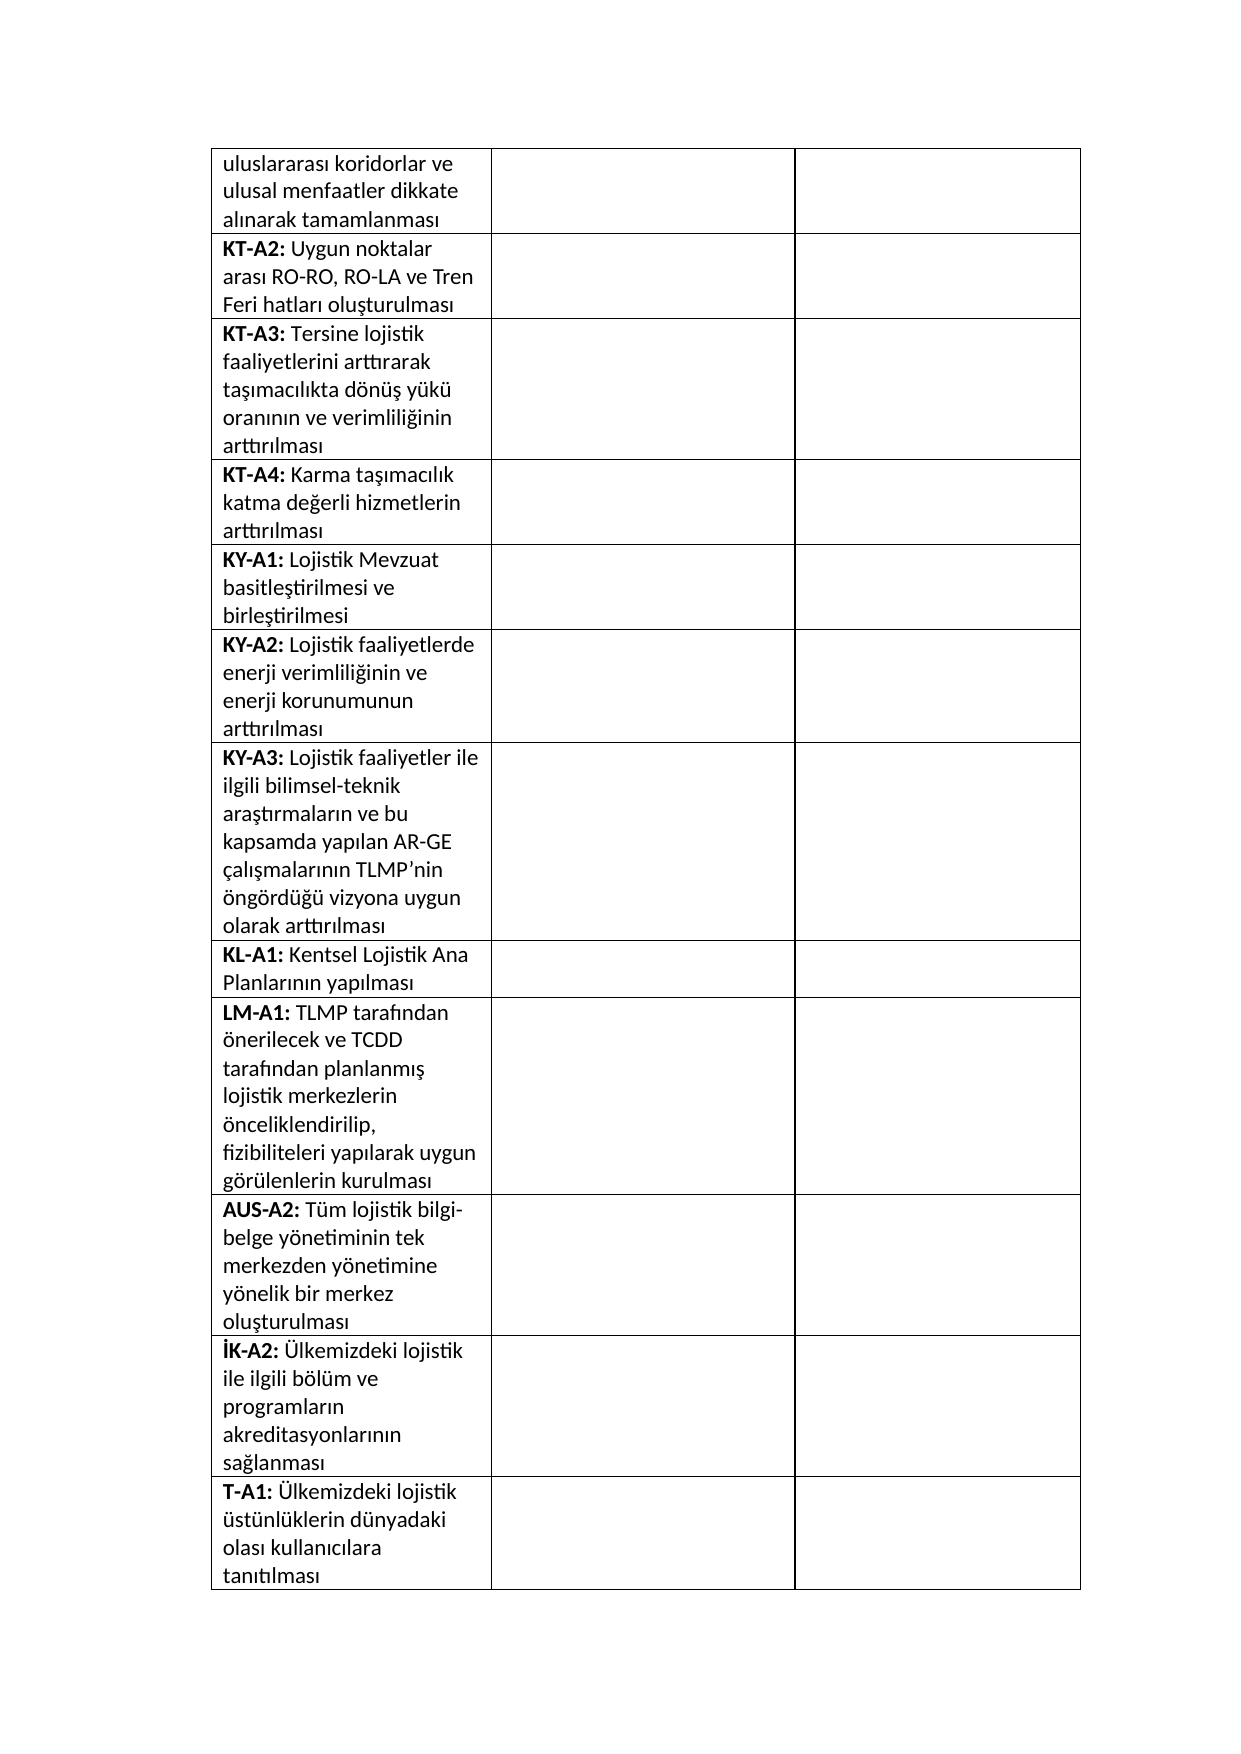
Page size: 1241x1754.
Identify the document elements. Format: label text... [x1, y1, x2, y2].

table_cell T-A1: Ülkemizdeki lojistik üstünlüklerin dünyadaki olası kullanıcılara tanıtılması [212, 1477, 491, 1589]
table_cell [796, 1195, 1080, 1335]
table_cell KL-A1: Kentsel Lojistik Ana Planlarının yapılması [212, 941, 491, 997]
table_cell [492, 234, 794, 318]
table_cell [492, 743, 794, 939]
table_cell LM-A1: TLMP tarafından önerilecek ve TCDD tarafından planlanmış lojistik merkezlerin önceliklendirilip, fizibiliteleri yapılarak uygun görülenlerin kurulması [212, 998, 491, 1194]
table_cell KY-A3: Lojistik faaliyetler ile ilgili bilimsel-teknik araştırmaların ve bu kapsamda yapılan AR-GE çalışmalarının TLMP’nin öngördüğü vizyona uygun olarak arttırılması [212, 743, 491, 939]
table_cell [796, 460, 1080, 544]
table_cell [796, 1477, 1080, 1589]
table_cell [796, 941, 1080, 997]
table_cell [492, 941, 794, 997]
table_cell [796, 149, 1080, 233]
table_cell [492, 1195, 794, 1335]
table_cell [796, 743, 1080, 939]
table_cell [796, 630, 1080, 742]
table_cell [796, 234, 1080, 318]
table_cell [796, 1336, 1080, 1476]
table_cell [796, 545, 1080, 629]
table_cell KT-A4: Karma taşımacılık katma değerli hizmetlerin arttırılması [212, 460, 491, 544]
table_cell [492, 149, 794, 233]
table_cell KY-A1: Lojistik Mevzuat basitleştirilmesi ve birleştirilmesi [212, 545, 491, 629]
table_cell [212, 149, 491, 233]
table_cell [492, 1336, 794, 1476]
table_cell KY-A2: Lojistik faaliyetlerde enerji verimliliğinin ve enerji korunumunun arttırılması [212, 630, 491, 742]
table_cell [492, 545, 794, 629]
table_cell KT-A3: Tersine lojistik faaliyetlerini arttırarak taşımacılıkta dönüş yükü oranının ve verimliliğinin arttırılması [212, 319, 491, 459]
table_cell [492, 319, 794, 459]
table_cell [796, 998, 1080, 1194]
table_cell [796, 319, 1080, 459]
table_cell [492, 1477, 794, 1589]
table_cell [492, 630, 794, 742]
table_cell [492, 998, 794, 1194]
table_cell AUS-A2: Tüm lojistik bilgi-belge yönetiminin tek merkezden yönetimine yönelik bir merkez oluşturulması [212, 1195, 491, 1335]
table_cell İK-A2: Ülkemizdeki lojistik ile ilgili bölüm ve programların akreditasyonlarının sağlanması [212, 1336, 491, 1476]
table_cell KT-A2: Uygun noktalar arası RO-RO, RO-LA ve Tren Feri hatları oluşturulması [212, 234, 491, 318]
table_cell [492, 460, 794, 544]
